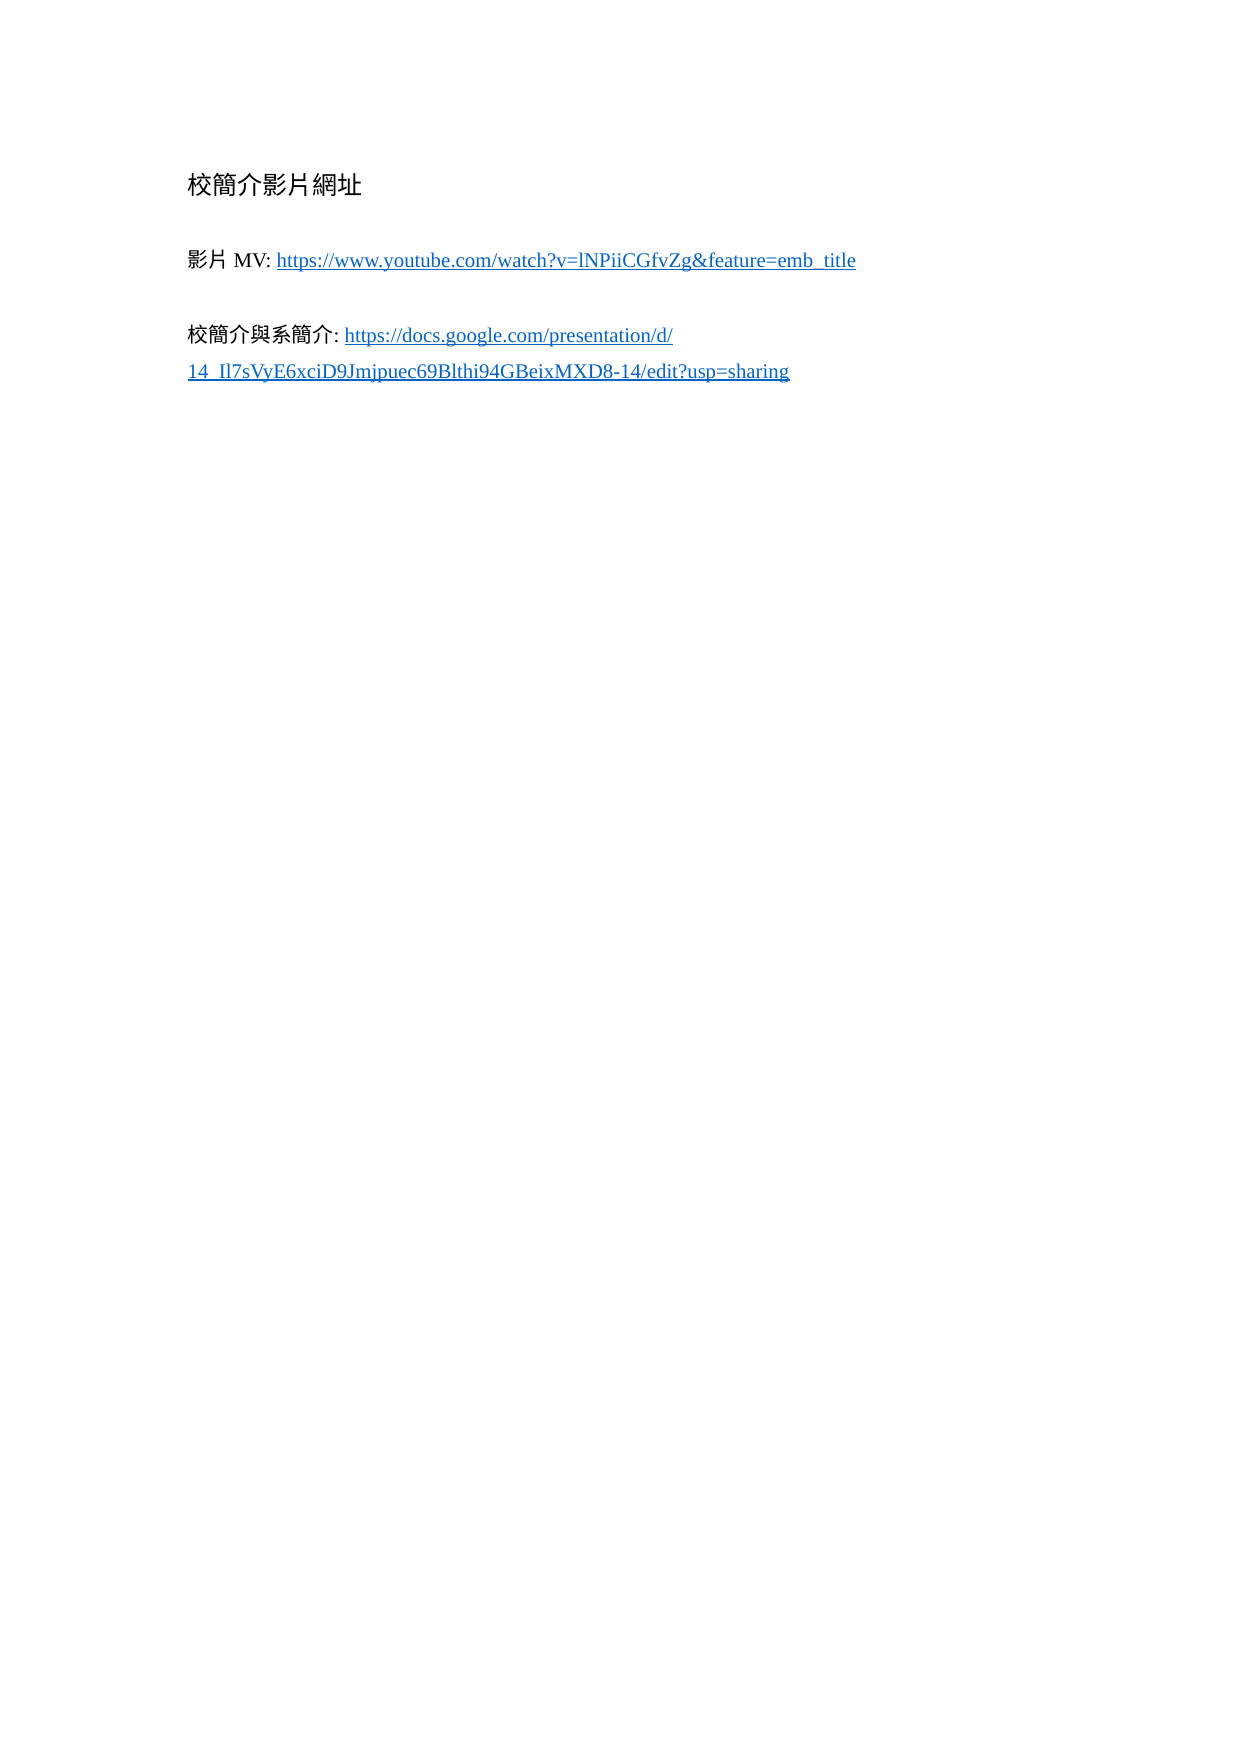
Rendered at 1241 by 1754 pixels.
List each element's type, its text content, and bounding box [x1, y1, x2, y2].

text 校簡介與系簡介: https://docs.google.com/presentation/d/14_Il7sVyE6xciD9Jmjpuec69Blthi94GBeixMXD8-14/edit?usp=sharing [187, 314, 1053, 389]
text 校簡介影片網址 [187, 164, 1053, 202]
text 影片MV: https://www.youtube.com/watch?v=lNPiiCGfvZg&feature=emb_title [187, 239, 1053, 277]
